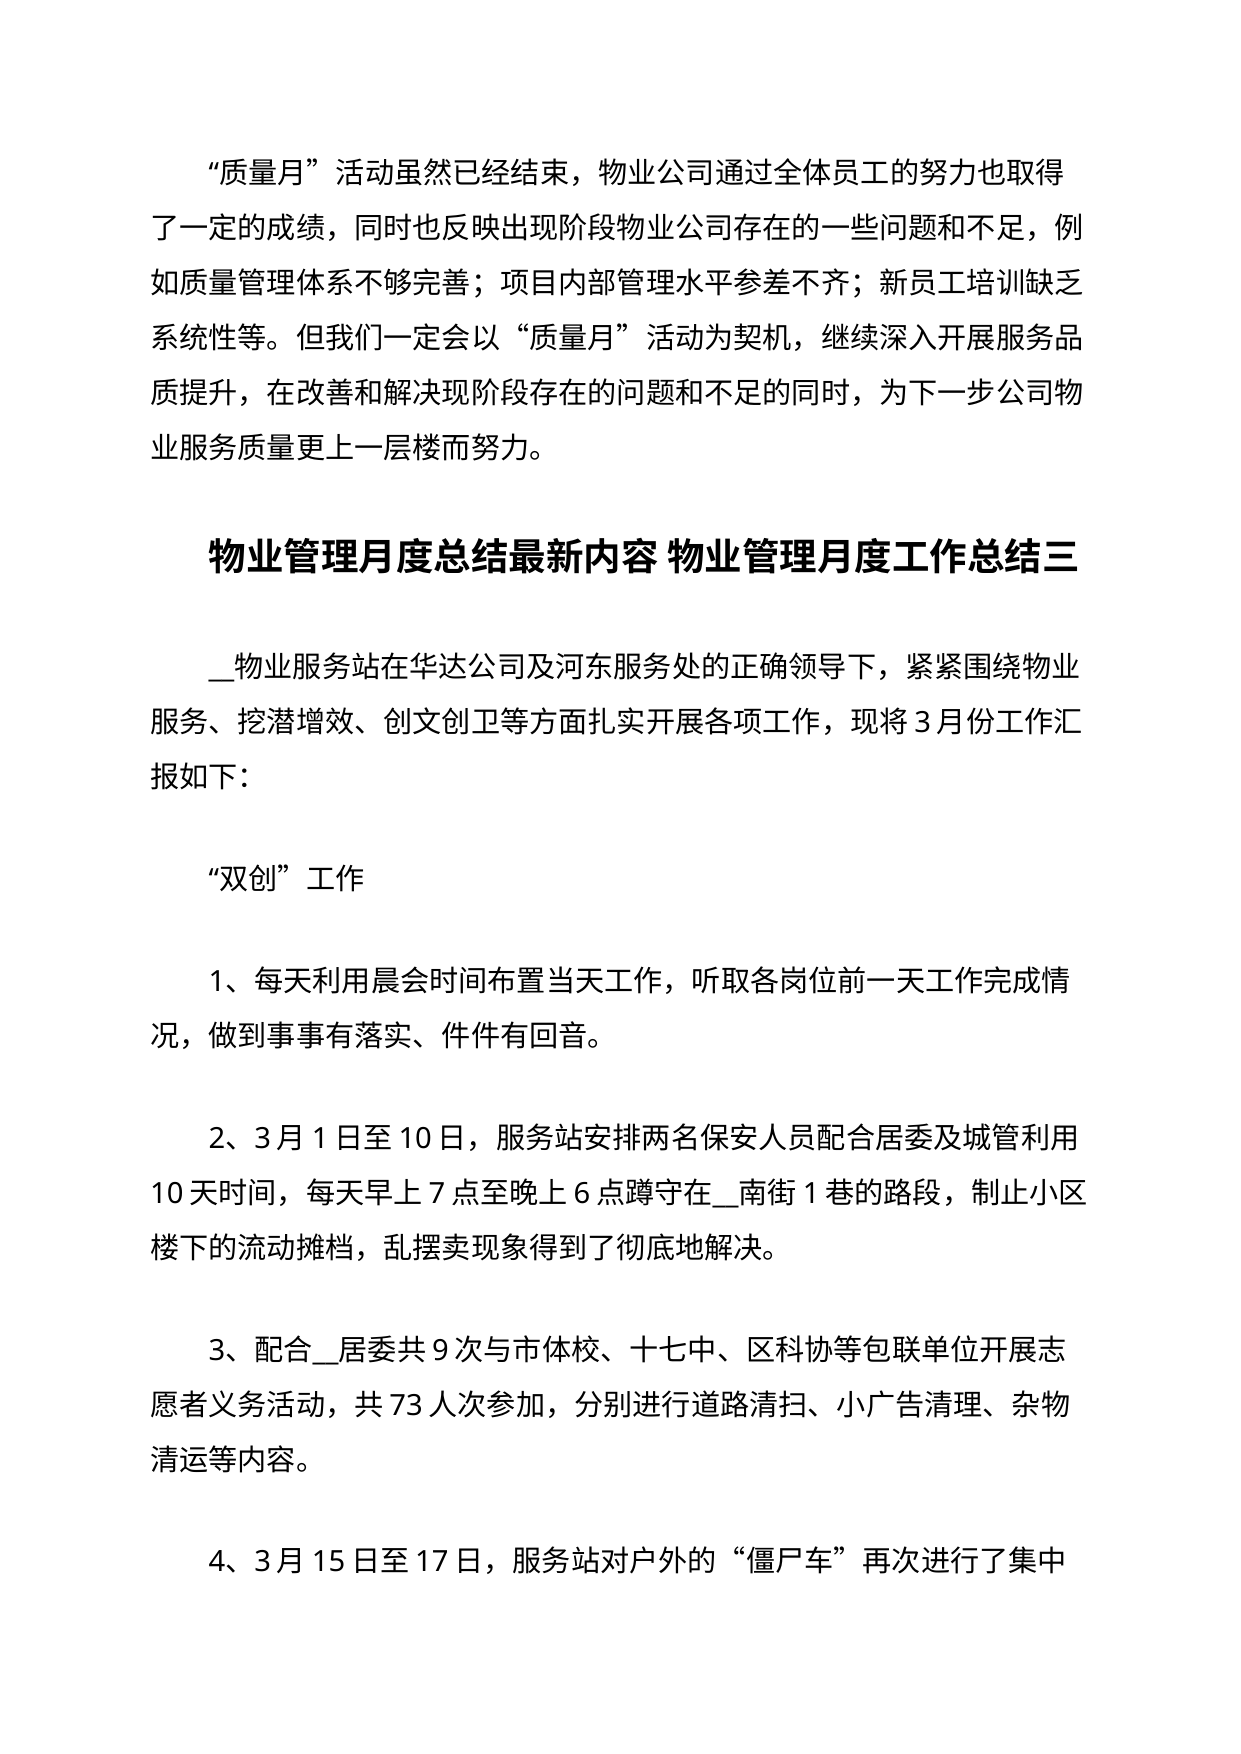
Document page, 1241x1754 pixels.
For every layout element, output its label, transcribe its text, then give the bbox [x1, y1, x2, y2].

text 3、配合__居委共9次与市体校、十七中、区科协等包联单位开展志愿者义务活动，共73人次参加，分别进行道路清扫、小广告清理、杂物清运等内容。 [150, 1326, 1090, 1478]
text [150, 1538, 1090, 1580]
text 2、3月1日至10日，服务站安排两名保安人员配合居委及城管利用10天时间，每天早上7点至晚上6点蹲守在__南街1巷的路段，制止小区楼下的流动摊档，乱摆卖现象得到了彻底地解决。 [150, 1114, 1090, 1267]
text “双创”工作 [150, 856, 1090, 898]
text “质量月”活动虽然已经结束，物业公司通过全体员工的努力也取得了一定的成绩，同时也反映出现阶段物业公司存在的一些问题和不足，例如质量管理体系不够完善；项目内部管理水平参差不齐；新员工培训缺乏系统性等。但我们一定会以“质量月”活动为契机，继续深入开展服务品质提升，在改善和解决现阶段存在的问题和不足的同时，为下一步公司物业服务质量更上一层楼而努力。 [150, 150, 1090, 467]
text 1、每天利用晨会时间布置当天工作，听取各岗位前一天工作完成情况，做到事事有落实、件件有回音。 [150, 957, 1090, 1055]
text __物业服务站在华达公司及河东服务处的正确领导下，紧紧围绕物业服务、挖潜增效、创文创卫等方面扎实开展各项工作，现将3月份工作汇报如下： [150, 644, 1090, 796]
text 物业管理月度总结最新内容 物业管理月度工作总结三 [150, 526, 1090, 581]
